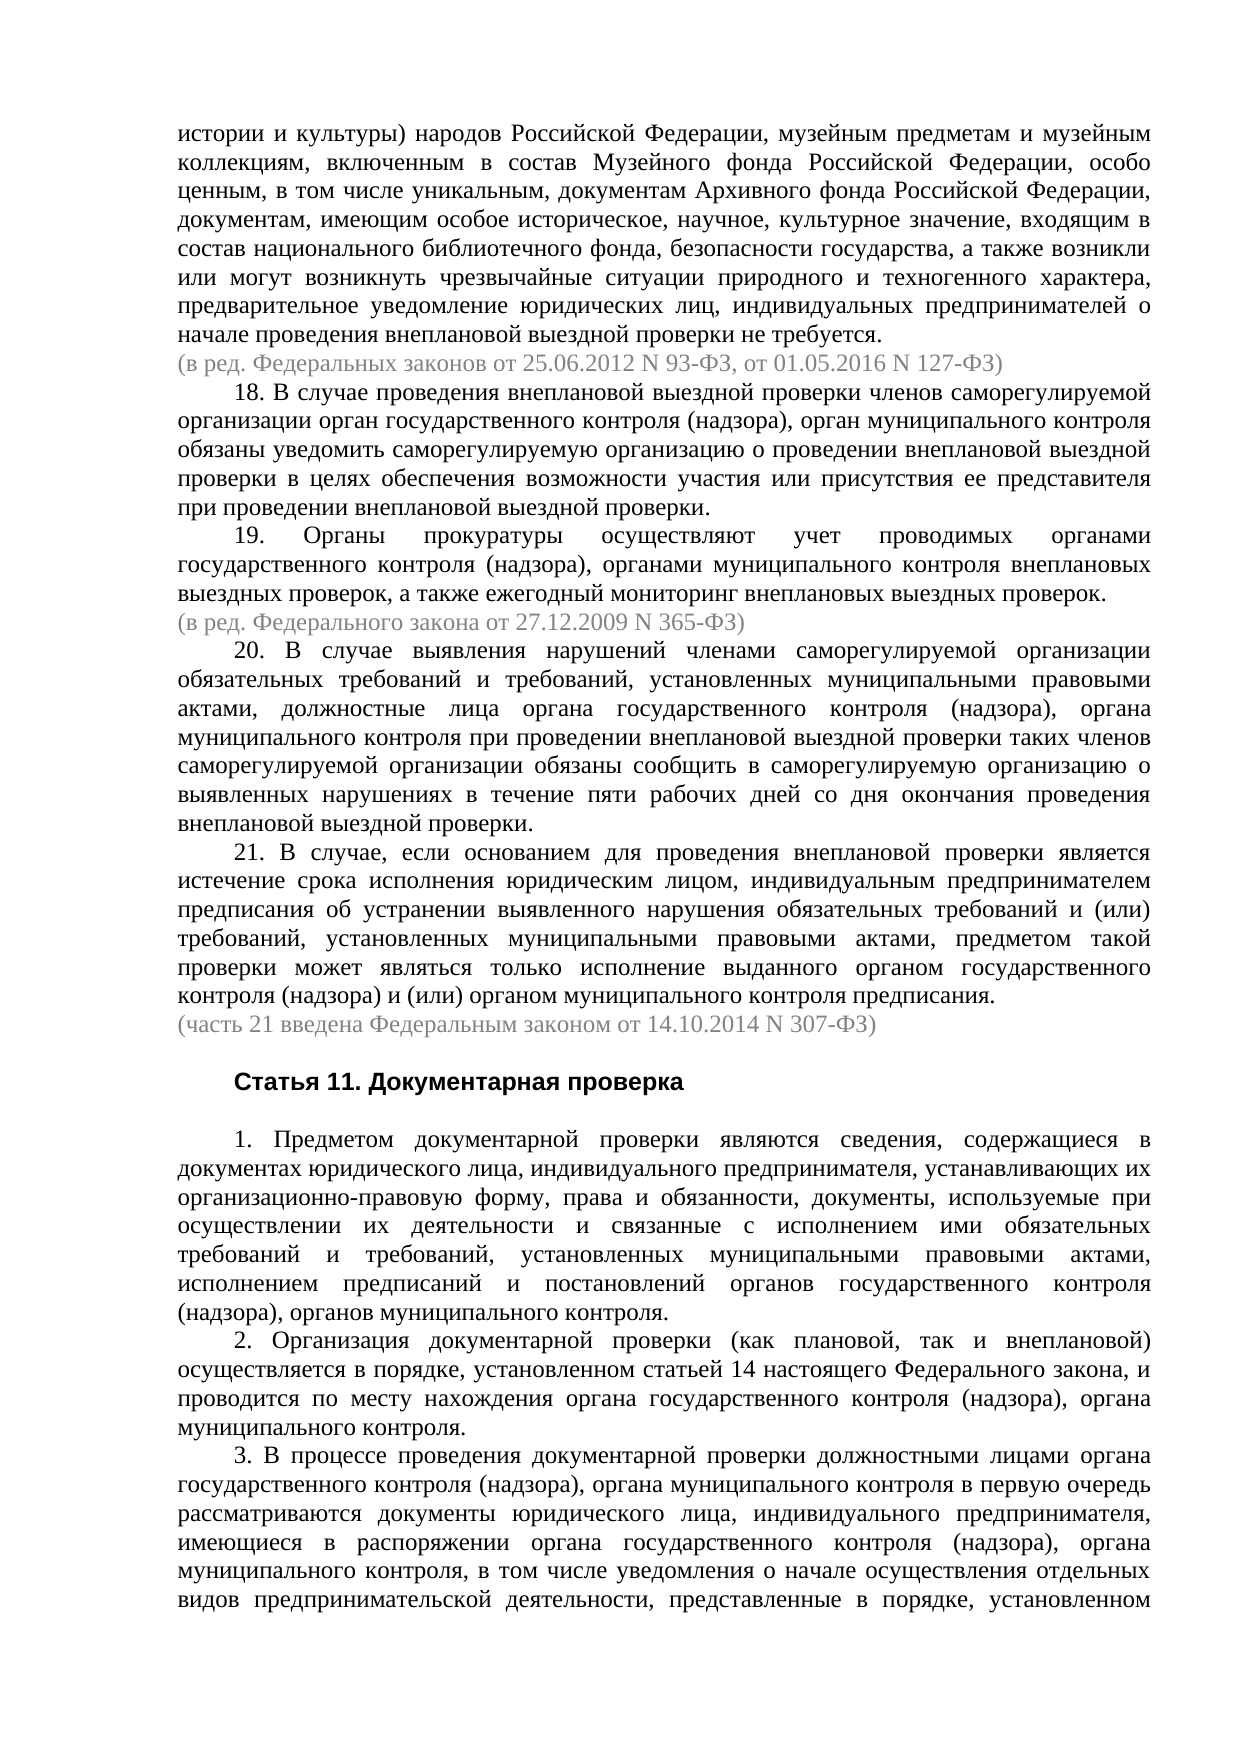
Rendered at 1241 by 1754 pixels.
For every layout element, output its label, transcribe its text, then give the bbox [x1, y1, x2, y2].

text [177, 1441, 1152, 1613]
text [177, 118, 1152, 348]
text 21. В случае, если основанием для проведения внеплановой проверки является истечение срока исполнения юридическим лицом, индивидуальным предпринимателем предписания об устранении выявленного нарушения обязательных требований и (или) требований, установленных муниципальными правовыми актами, предметом такой проверки может являться только исполнение выданного органом государственного контроля (надзора) и (или) органом муниципального контроля предписания. [177, 837, 1152, 1009]
text Статья 11. Документарная проверка [177, 1067, 1152, 1096]
text 19. Органы прокуратуры осуществляют учет проводимых органами государственного контроля (надзора), органами муниципального контроля внеплановых выездных проверок, а также ежегодный мониторинг внеплановых выездных проверок. [177, 521, 1152, 607]
text 2. Организация документарной проверки (как плановой, так и внеплановой) осуществляется в порядке, установленном статьей 14 настоящего Федерального закона, и проводится по месту нахождения органа государственного контроля (надзора), органа муниципального контроля. [177, 1326, 1152, 1441]
text 18. В случае проведения внеплановой выездной проверки членов саморегулируемой организации орган государственного контроля (надзора), орган муниципального контроля обязаны уведомить саморегулируемую организацию о проведении внеплановой выездной проверки в целях обеспечения возможности участия или присутствия ее представителя при проведении внеплановой выездной проверки. [177, 377, 1152, 521]
text 20. В случае выявления нарушений членами саморегулируемой организации обязательных требований и требований, установленных муниципальными правовыми актами, должностные лица органа государственного контроля (надзора), органа муниципального контроля при проведении внеплановой выездной проверки таких членов саморегулируемой организации обязаны сообщить в саморегулируемую организацию о выявленных нарушениях в течение пяти рабочих дней со дня окончания проведения внеплановой выездной проверки. [177, 636, 1152, 837]
text 1. Предметом документарной проверки являются сведения, содержащиеся в документах юридического лица, индивидуального предпринимателя, устанавливающих их организационно-правовую форму, права и обязанности, документы, используемые при осуществлении их деятельности и связанные с исполнением ими обязательных требований и требований, установленных муниципальными правовыми актами, исполнением предписаний и постановлений органов государственного контроля (надзора), органов муниципального контроля. [177, 1124, 1152, 1326]
text (в ред. Федеральных законов от 25.06.2012 N 93-ФЗ, от 01.05.2016 N 127-ФЗ) [177, 348, 1152, 377]
text (часть 21 введена Федеральным законом от 14.10.2014 N 307-ФЗ) [177, 1009, 1152, 1038]
text (в ред. Федерального закона от 27.12.2009 N 365-ФЗ) [177, 607, 1152, 636]
